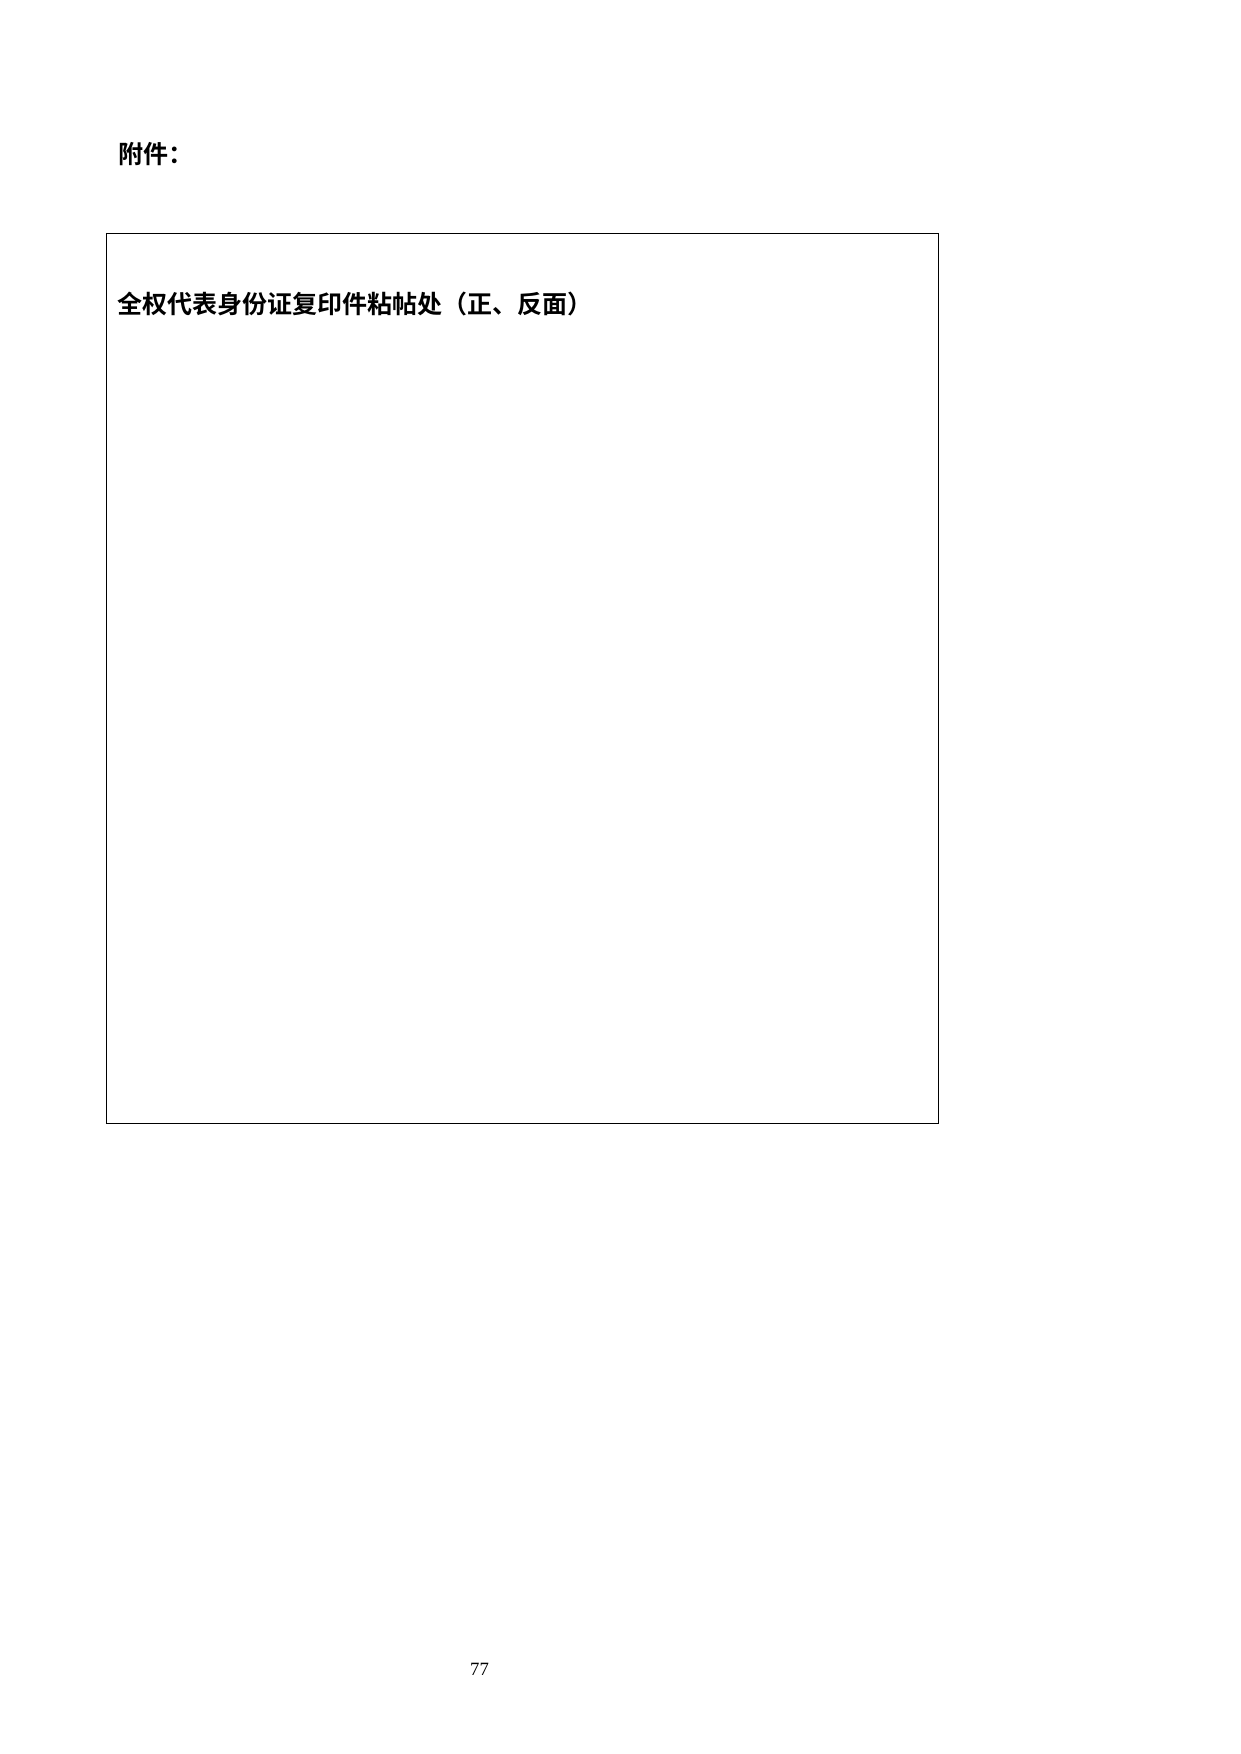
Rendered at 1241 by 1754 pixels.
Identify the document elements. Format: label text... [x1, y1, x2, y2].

text 四、商务条款偏离表 [118, 268, 1122, 1151]
text 附件： [118, 118, 1122, 187]
table_header 全权代表身份证复印件粘帖处（正、反面） [107, 234, 938, 1122]
